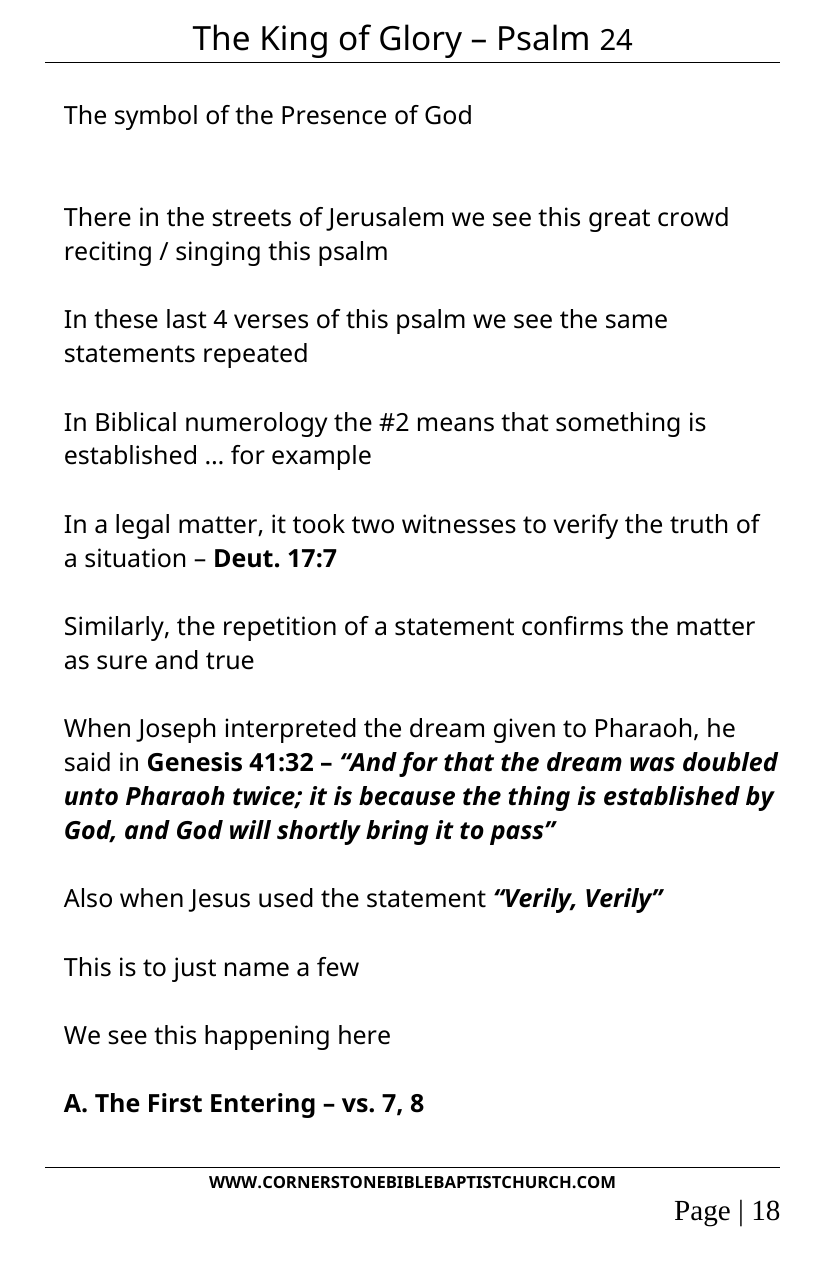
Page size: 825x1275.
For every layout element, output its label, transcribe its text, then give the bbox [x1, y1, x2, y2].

text A. The First Entering – vs. 7, 8 [64, 1085, 780, 1119]
text When Joseph interpreted the dream given to Pharaoh, he said in Genesis 41:32 – “And for that the dream was doubled unto Pharaoh twice; it is because the thing is established by God, and God will shortly bring it to pass” [64, 711, 780, 847]
text The symbol of the Presence of God [64, 98, 780, 132]
text There in the streets of Jerusalem we see this great crowd reciting / singing this psalm [64, 200, 780, 268]
text This is to just name a few [64, 949, 780, 983]
text Similarly, the repetition of a statement confirms the matter as sure and true [64, 608, 780, 677]
text In a legal matter, it took two witnesses to verify the truth of a situation – Deut. 17:7 [64, 506, 780, 574]
text In these last 4 verses of this psalm we see the same statements repeated [64, 302, 780, 370]
text In Biblical numerology the #2 means that something is established … for example [64, 404, 780, 472]
text Also when Jesus used the statement “Verily, Verily” [64, 881, 780, 915]
text We see this happening here [64, 1017, 780, 1051]
